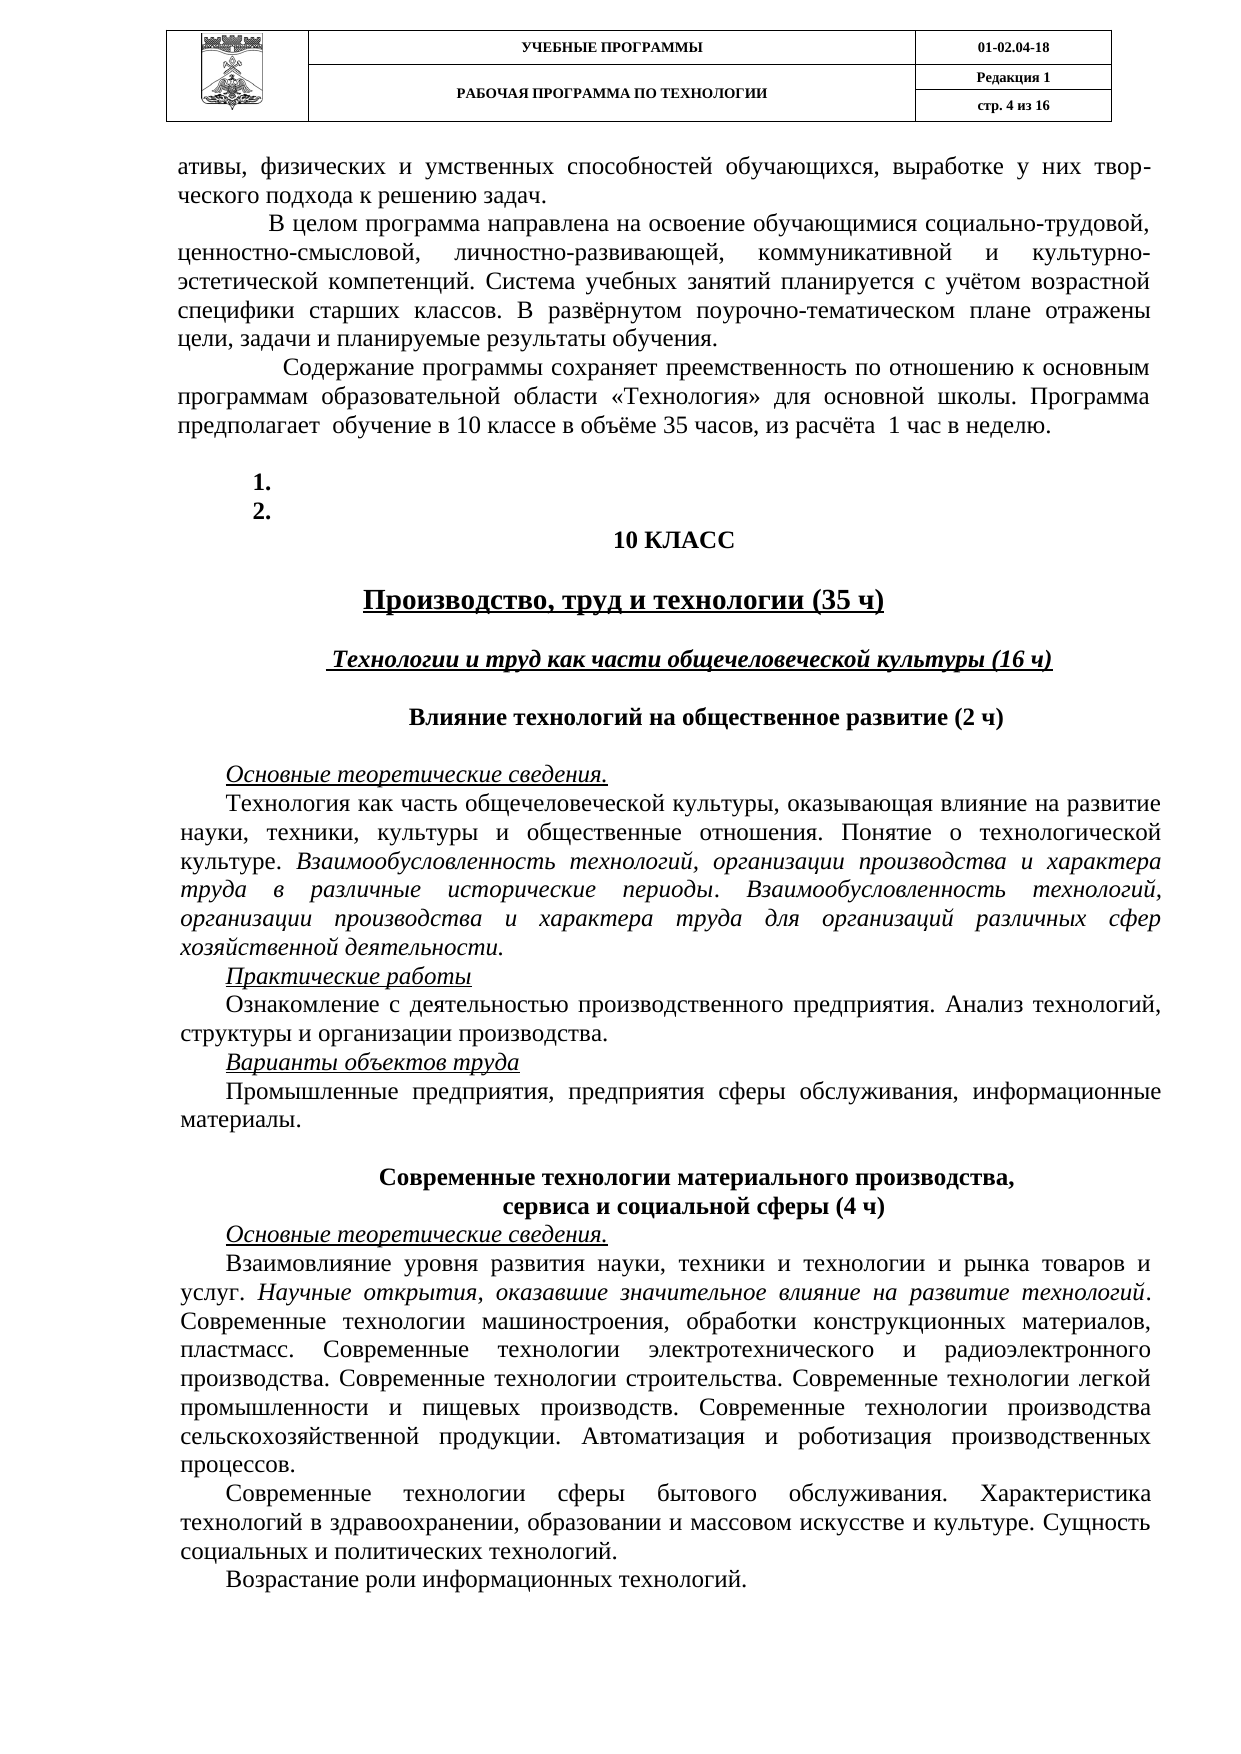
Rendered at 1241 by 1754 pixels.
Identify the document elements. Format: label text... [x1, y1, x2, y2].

text Производство, труд и технологии (35 ч) [180, 582, 1231, 616]
text Варианты объектов труда [180, 1047, 1162, 1076]
text 10 класс [180, 525, 1231, 553]
text Возрастание роли информационных технологий. [180, 1564, 1152, 1593]
text Практические работы [180, 961, 1231, 989]
picture [201, 33, 263, 110]
text Технология как часть общечеловеческой культуры, оказывающая влияние на развитие науки, техники, культуры и общественные отношения. Понятие о технологической культуре. Взаимообусловленность технологий, организации производства и характера труда в различные исторические периоды. Взаимообусловленность технологий, организации производства и характера труда для организаций различных сфер хозяйственной деятельности. [180, 788, 1162, 961]
text сервиса и социальной сферы (4 ч) [180, 1191, 1162, 1219]
text Технологии и труд как части общечеловеческой культуры (16 ч) [180, 644, 1231, 673]
text Промышленные предприятия, предприятия сферы обслуживания, информационные материалы. [180, 1076, 1162, 1133]
text В целом программа направлена на освоение обучающимися социально-трудовой, ценностно-смысловой, личностно-развивающей, коммуникативной и культурно-эстетической компетенций. Система учебных занятий планируется с учётом возрастной специфики старших классов. В развёрнутом поурочно-тематическом плане отражены цели, задачи и планируемые результаты обучения. [177, 208, 1151, 352]
text Современные технологии материального производства, [180, 1162, 1162, 1191]
text Влияние технологий на общественное развитие (2 ч) [180, 702, 1162, 731]
text Содержание программы сохраняет преемственность по отношению к основным программам образовательной области «Технология» для основной школы. Программа предполагает обучение в 10 классе в объёме 35 часов, из расчёта 1 час в неделю. [177, 352, 1151, 438]
text Основные теоретические сведения. [180, 1219, 1231, 1248]
text Взаимовлияние уровня развития науки, техники и технологии и рынка товаров и услуг. Научные открытия, оказавшие значительное влияние на развитие технологий. Современные технологии машиностроения, обработки конструкционных материалов, пластмасс. Современные технологии электротехнического и радиоэлектронного производства. Современные технологии строительства. Современные технологии легкой промышленности и пищевых производств. Современные технологии производства сельскохозяйственной продукции. Автоматизация и роботизация производственных процессов. [180, 1248, 1152, 1478]
text Ознакомление с деятельностью производственного предприятия. Анализ технологий, структуры и организации производства. [180, 989, 1162, 1047]
text Современные технологии сферы бытового обслуживания. Характеристика технологий в здравоохранении, образовании и массовом искусстве и культуре. Сущность социальных и политических технологий. [180, 1478, 1152, 1564]
text ативы, физических и умственных способностей обучающихся, выработке у них творческого подхода к решению задач. [177, 151, 1151, 208]
text Основные теоретические сведения. [180, 759, 1231, 788]
